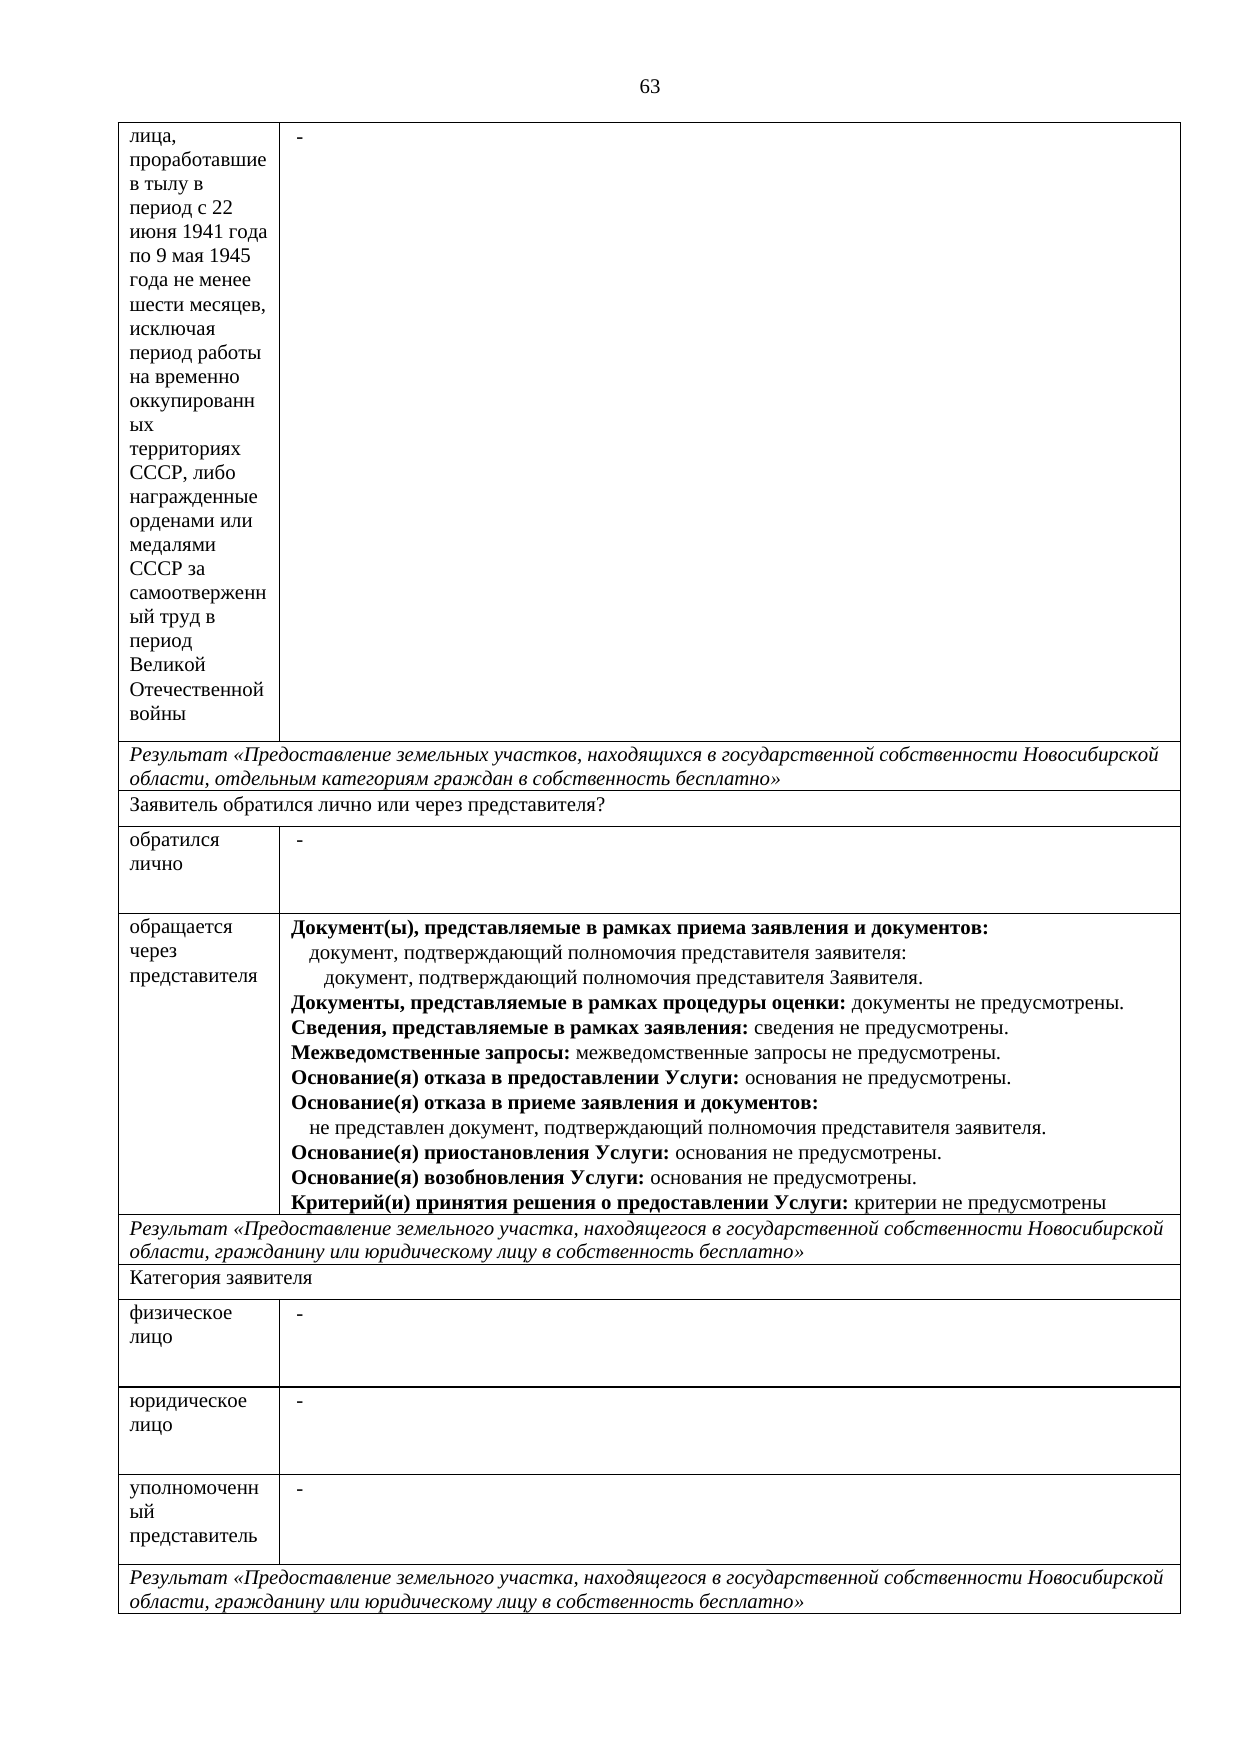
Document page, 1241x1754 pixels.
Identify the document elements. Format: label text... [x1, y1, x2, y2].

table_cell Заявитель обратился лично или через представителя? [119, 791, 1180, 826]
table_cell - [280, 1388, 1180, 1474]
table_cell Документ(ы), представляемые в рамках приема заявления и документов: документ, подтверждающий полномочия представителя заявителя: документ, подтверждающий полномочия представителя Заявителя. Документы, представляемые в рамках процедуры оценки: документы не предусмотрены. Сведения, представляемые в рамках заявления: сведения не предусмотрены. Межведомственные запросы: межведомственные запросы не предусмотрены. Основание(я) отказа в предоставлении Услуги: основания не предусмотрены. Основание(я) отказа в приеме заявления и документов: не представлен документ, подтверждающий полномочия представителя заявителя. Основание(я) приостановления Услуги: основания не предусмотрены. Основание(я) возобновления Услуги: основания не предусмотрены. Критерий(и) принятия решения о предоставлении Услуги: критерии не предусмотрены [280, 914, 1180, 1214]
table_cell лица, проработавшие в тылу в период с 22 июня 1941 года по 9 мая 1945 года не менее шести месяцев, исключая период работы на временно оккупированных территориях СССР, либо награжденные орденами или медалями СССР за самоотверженный труд в период Великой Отечественной войны [119, 123, 279, 741]
table_cell Результат «Предоставление земельных участков, находящихся в государственной собственности Новосибирской области, отдельным категориям граждан в собственность бесплатно» [119, 742, 1180, 790]
table_cell обращается через представителя [119, 914, 279, 1214]
table_cell уполномоченный представитель [119, 1475, 279, 1564]
table_cell - [280, 827, 1180, 913]
table_cell Результат «Предоставление земельного участка, находящегося в государственной собственности Новосибирской области, гражданину или юридическому лицу в собственность бесплатно» [119, 1215, 1180, 1263]
table_cell - [280, 123, 1180, 741]
table_cell Категория заявителя [119, 1265, 1180, 1299]
table_cell - [280, 1475, 1180, 1564]
table_cell обратился лично [119, 827, 279, 913]
table_cell юридическое лицо [119, 1388, 279, 1474]
table_cell Результат «Предоставление земельного участка, находящегося в государственной собственности Новосибирской области, гражданину или юридическому лицу в собственность бесплатно» [119, 1565, 1180, 1613]
table_cell физическое лицо [119, 1300, 279, 1386]
table_cell - [280, 1300, 1180, 1386]
